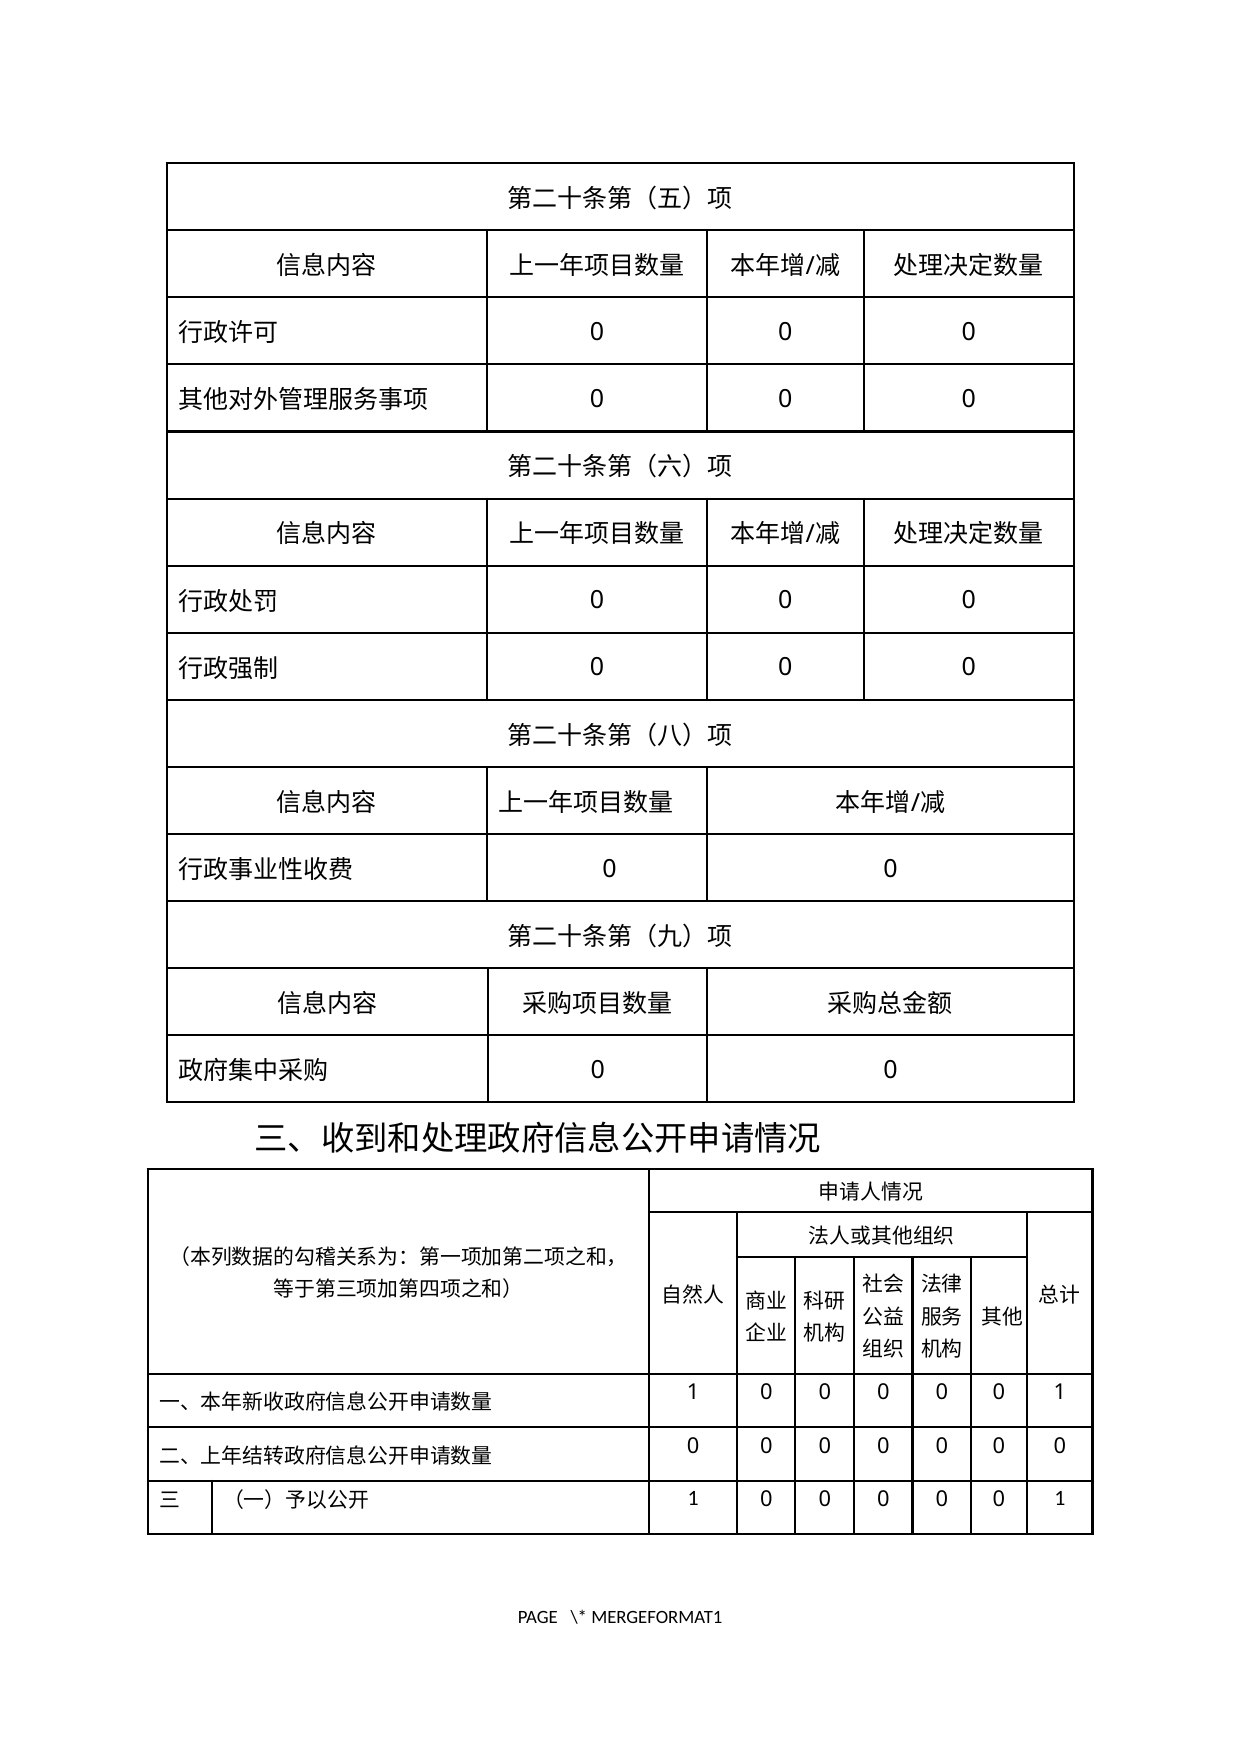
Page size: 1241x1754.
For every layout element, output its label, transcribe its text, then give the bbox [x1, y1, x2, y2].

table_cell 0 [865, 298, 1073, 363]
table_cell 0 [738, 1482, 794, 1533]
table_cell 0 [914, 1375, 970, 1426]
table_cell 信息内容 [168, 969, 487, 1034]
table_cell 采购项目数量 [489, 969, 706, 1034]
table_cell 社会公益组织 [855, 1258, 911, 1373]
table_cell 第二十条第（六）项 [168, 433, 1073, 497]
table_cell 行政许可 [168, 298, 486, 363]
table_cell 法人或其他组织 [738, 1213, 1026, 1256]
table_cell 其他 [972, 1258, 1026, 1373]
table_cell 0 [489, 1036, 706, 1101]
table_cell 商业企业 [738, 1258, 794, 1373]
table_cell 0 [796, 1482, 853, 1533]
table_cell 信息内容 [168, 500, 486, 564]
table_cell 0 [855, 1375, 911, 1426]
table_cell 本年增/减 [708, 231, 863, 296]
table_cell 其他对外管理服务事项 [168, 365, 486, 430]
table_header （本列数据的勾稽关系为：第一项加第二项之和， 等于第三项加第四项之和） [149, 1170, 648, 1373]
table_cell 行政事业性收费 [168, 835, 486, 900]
table_cell 上一年项目数量 [488, 768, 706, 833]
table_cell 三、本年度办理结果 [149, 1482, 211, 1533]
table_cell 1 [1028, 1375, 1091, 1426]
table_cell 0 [488, 835, 706, 900]
table_cell 总计 [1028, 1213, 1091, 1373]
table_cell 第二十条第（九）项 [168, 902, 1073, 967]
table_cell 处理决定数量 [865, 500, 1073, 564]
table_cell 处理决定数量 [865, 231, 1073, 296]
table_cell 0 [488, 365, 706, 430]
table_cell 信息内容 [168, 231, 486, 296]
table_cell 0 [972, 1375, 1026, 1426]
table_cell 第二十条第（八）项 [168, 701, 1073, 766]
table_cell 一、本年新收政府信息公开申请数量 [149, 1375, 648, 1426]
table_cell 1 [650, 1375, 736, 1426]
text 三、收到和处理政府信息公开申请情况 [187, 1103, 1053, 1168]
table_cell 采购总金额 [708, 969, 1073, 1034]
table_cell 法律服务机构 [914, 1258, 970, 1373]
table_cell 本年增/减 [708, 500, 863, 564]
table_cell 0 [708, 634, 863, 699]
table_cell 行政处罚 [168, 567, 486, 632]
table_cell 第二十条第（五）项 [168, 164, 1073, 229]
table_cell 上一年项目数量 [488, 231, 706, 296]
table_cell 0 [972, 1428, 1026, 1479]
table_cell 0 [865, 634, 1073, 699]
table_cell 0 [972, 1482, 1026, 1533]
table_cell 0 [650, 1428, 736, 1479]
table_cell 0 [708, 298, 863, 363]
table_cell 0 [796, 1375, 853, 1426]
table_cell 0 [488, 634, 706, 699]
table_cell 1 [1028, 1482, 1091, 1533]
table_cell 0 [914, 1428, 970, 1479]
table_cell 信息内容 [168, 768, 486, 833]
table_cell 上一年项目数量 [488, 500, 706, 564]
table_cell 二、上年结转政府信息公开申请数量 [149, 1428, 648, 1479]
table_cell 0 [488, 567, 706, 632]
table_cell 科研机构 [796, 1258, 853, 1373]
table_cell 行政强制 [168, 634, 486, 699]
table_cell 政府集中采购 [168, 1036, 487, 1101]
table_cell 0 [488, 298, 706, 363]
table_cell 0 [796, 1428, 853, 1479]
table_cell 0 [865, 365, 1073, 430]
table_cell 0 [708, 1036, 1073, 1101]
table_cell 0 [738, 1375, 794, 1426]
table_cell 0 [708, 365, 863, 430]
table_cell 自然人 [650, 1213, 736, 1373]
table_cell 0 [708, 835, 1073, 900]
table_cell 0 [1028, 1428, 1091, 1479]
table_cell 0 [914, 1482, 970, 1533]
table_header 申请人情况 [650, 1170, 1091, 1211]
table_cell 0 [738, 1428, 794, 1479]
table_cell 0 [855, 1482, 911, 1533]
table_cell 本年增/减 [708, 768, 1073, 833]
table_cell 1 [650, 1482, 736, 1533]
table_cell 0 [855, 1428, 911, 1479]
table_cell 0 [708, 567, 863, 632]
table_cell 0 [865, 567, 1073, 632]
table_cell （一）予以公开 [213, 1482, 648, 1533]
